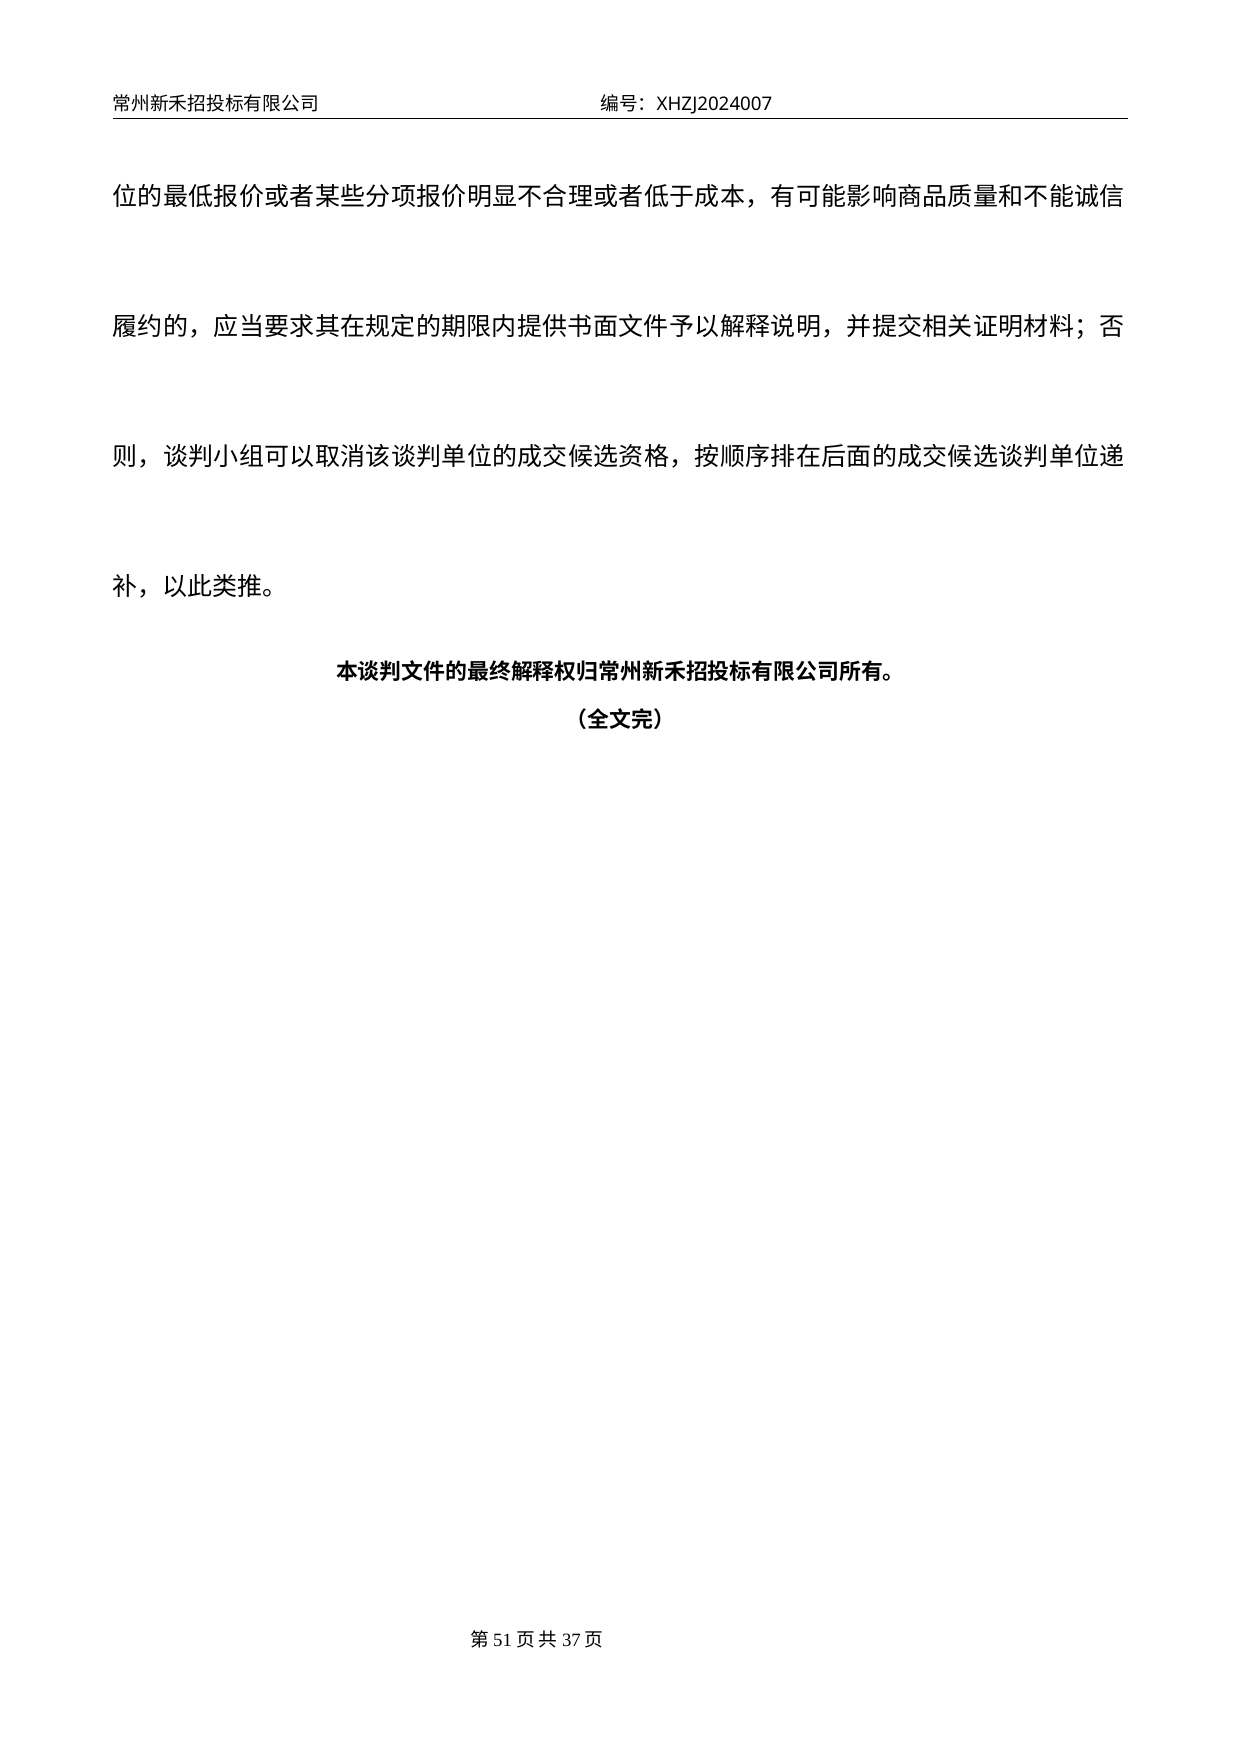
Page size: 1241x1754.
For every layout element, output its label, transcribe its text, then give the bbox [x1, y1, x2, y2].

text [112, 162, 1128, 617]
text （全文完） [112, 702, 1128, 734]
text 本谈判文件的最终解释权归常州新禾招投标有限公司所有。 [112, 653, 1128, 686]
